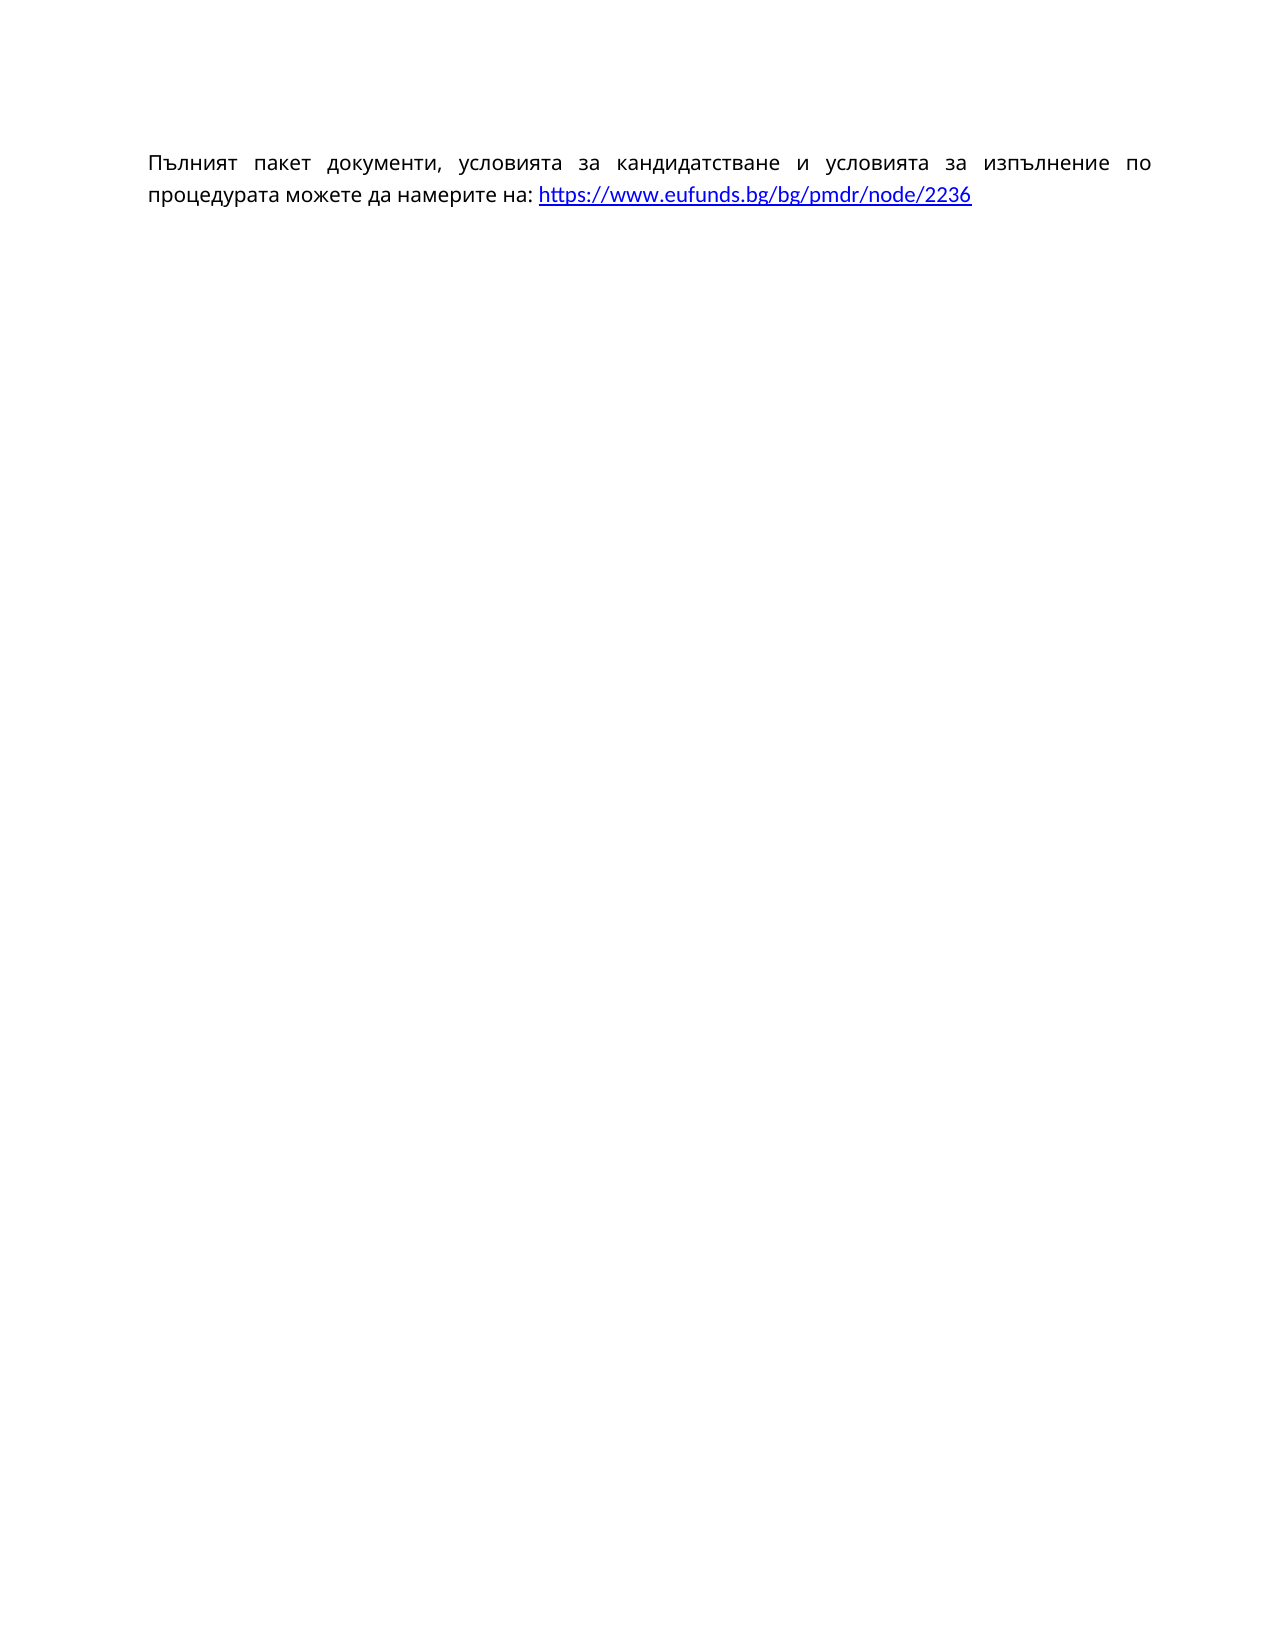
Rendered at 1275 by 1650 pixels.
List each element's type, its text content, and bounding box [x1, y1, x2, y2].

text Пълният пакет документи, условията за кандидатстване и условията за изпълнение по процедурата можете да намерите на: https://www.eufunds.bg/bg/pmdr/node/2236 [148, 148, 1153, 209]
